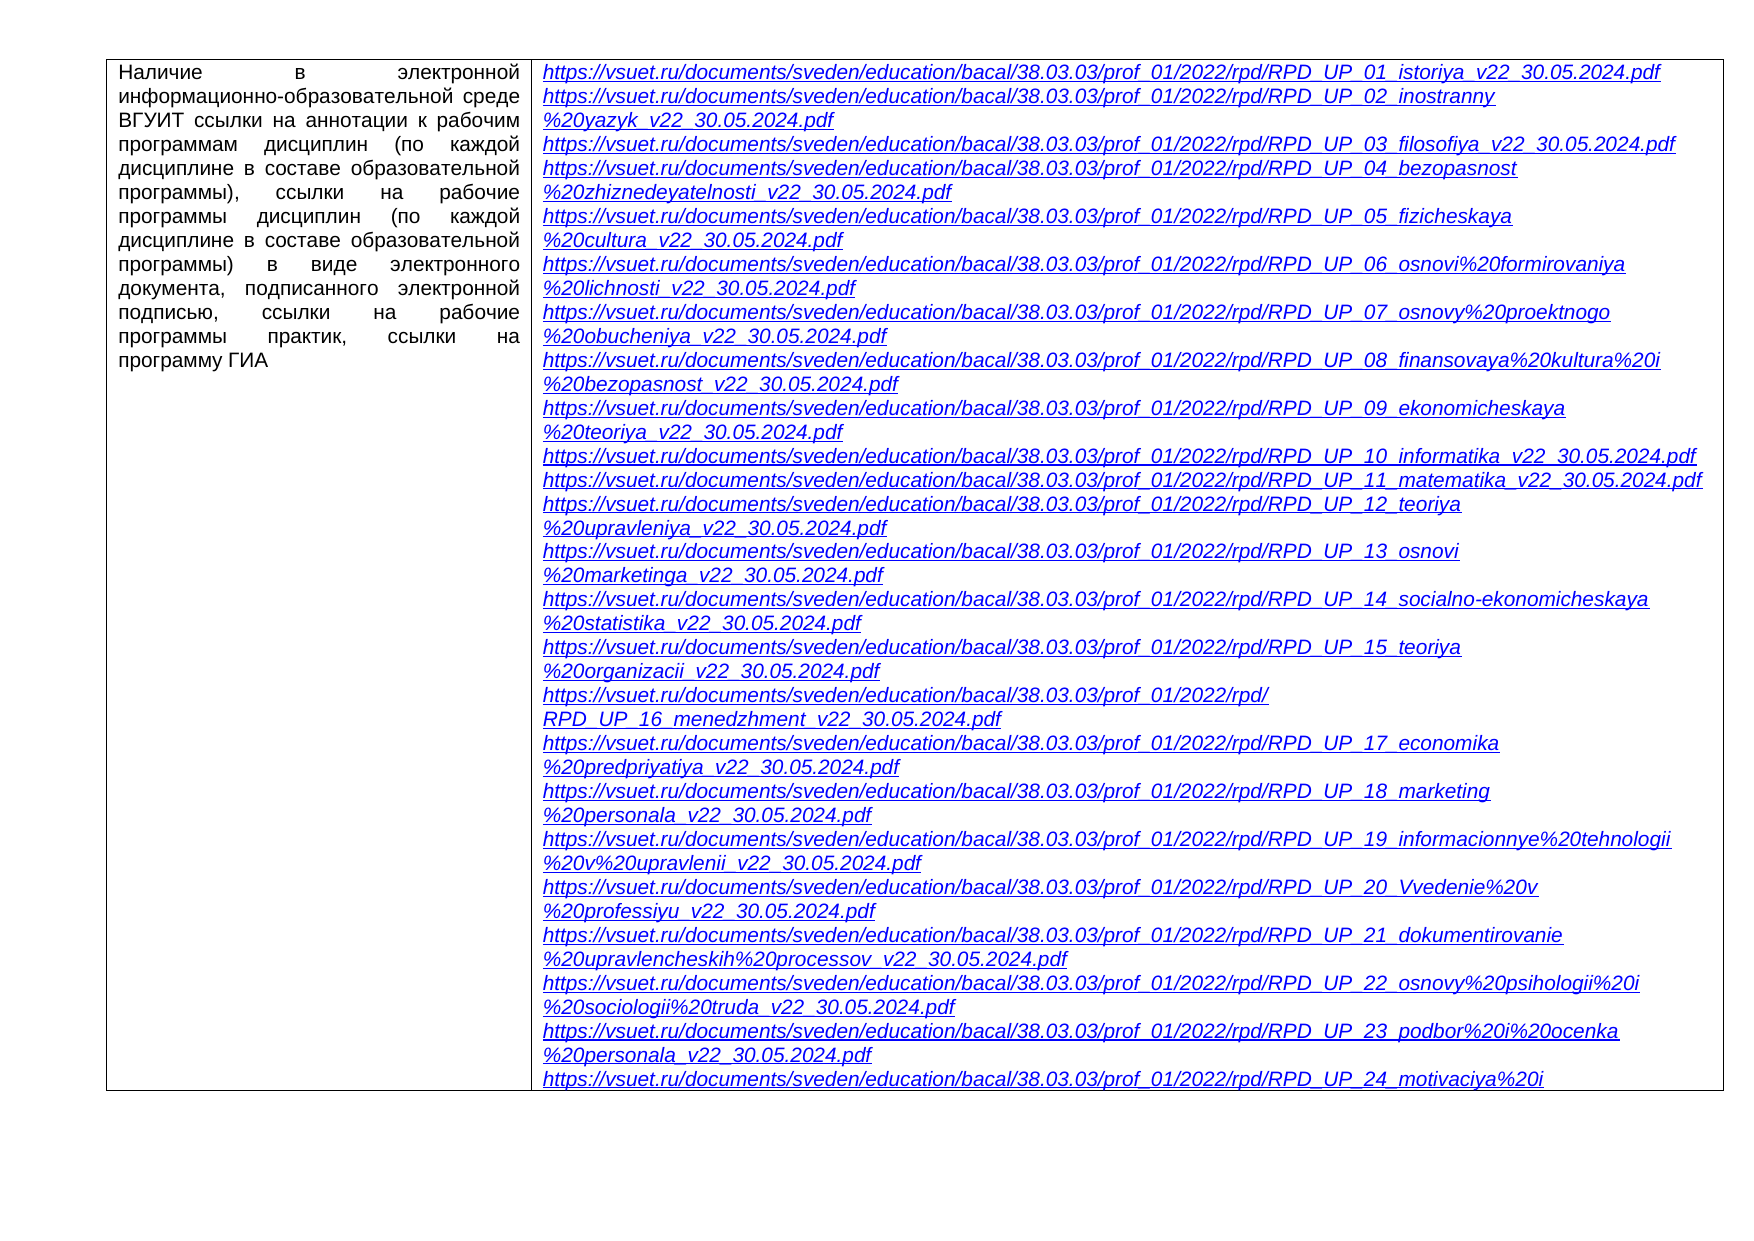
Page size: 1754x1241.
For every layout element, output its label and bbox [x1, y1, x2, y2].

table_cell [532, 60, 1723, 1090]
table_cell [107, 60, 531, 1090]
